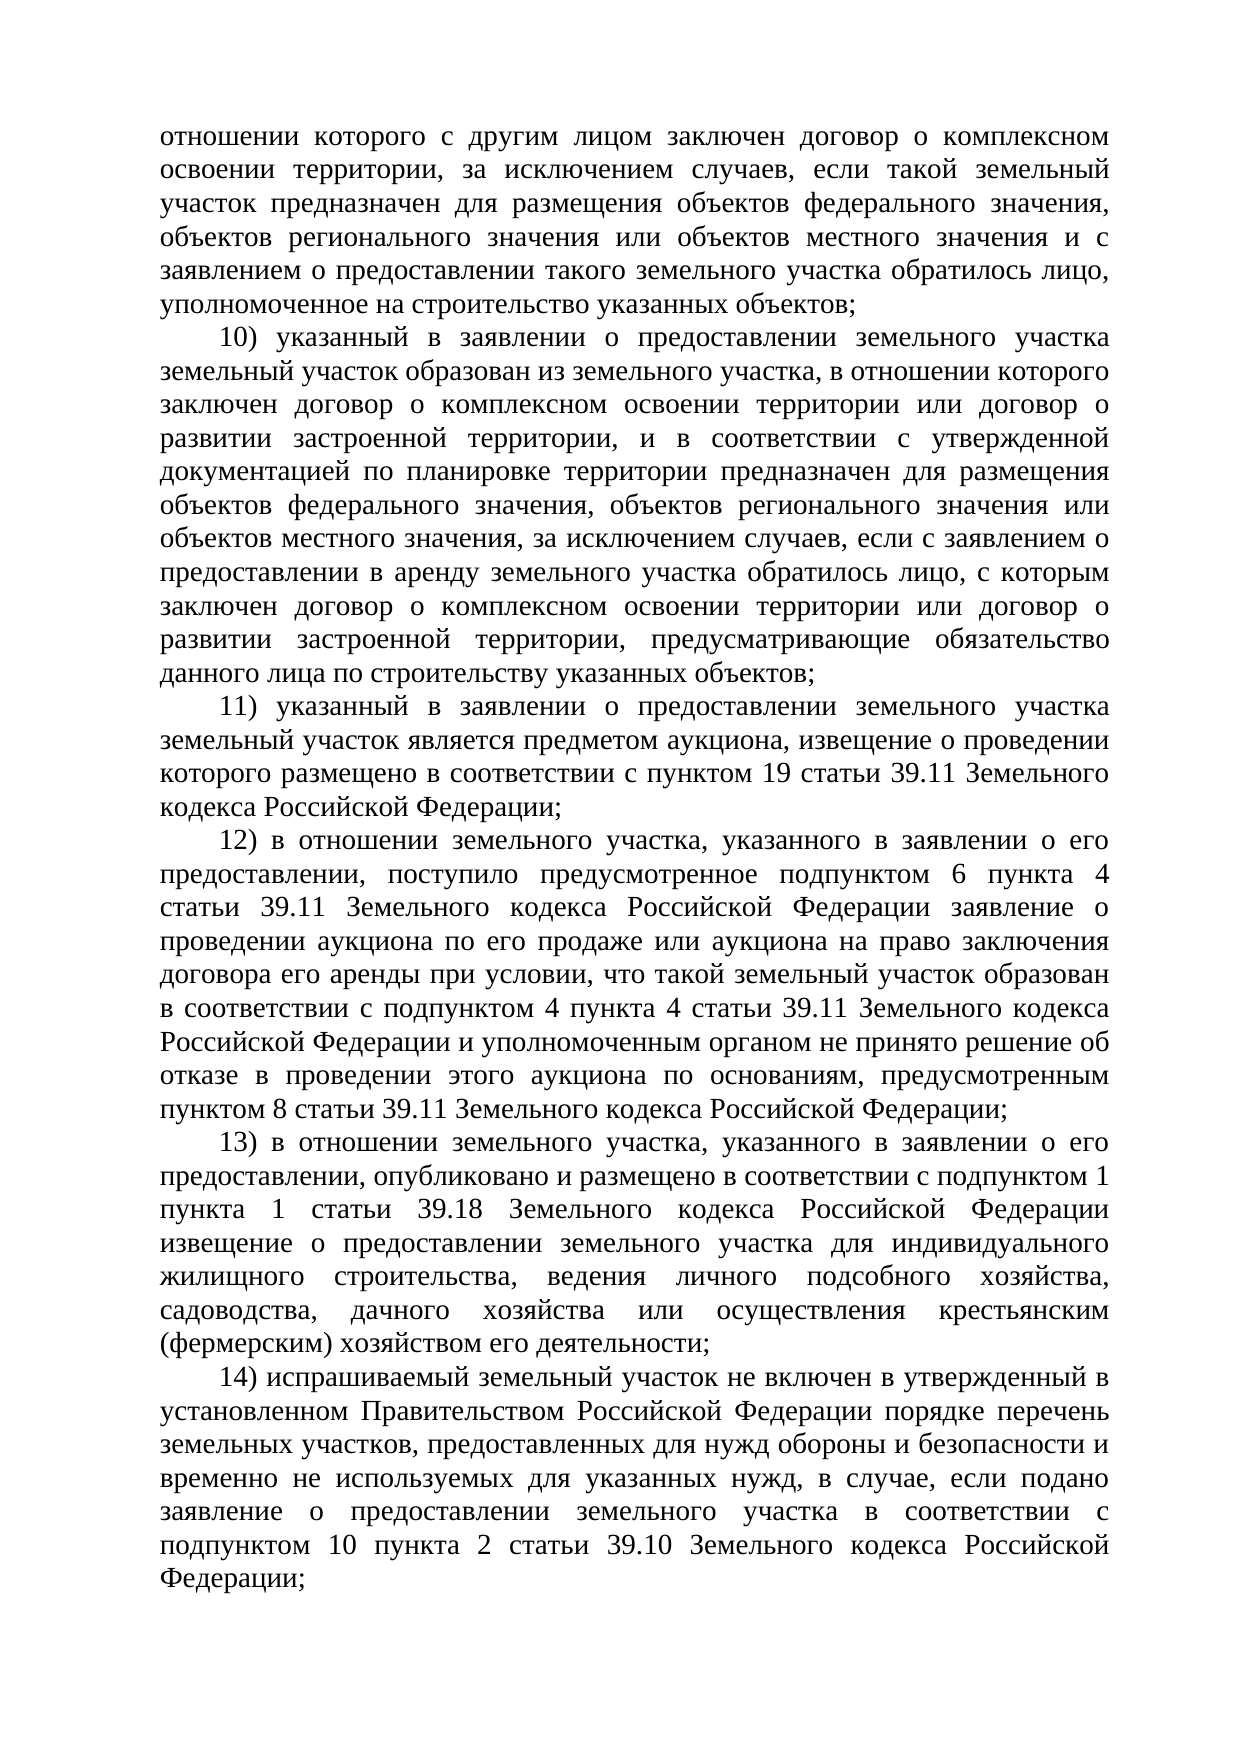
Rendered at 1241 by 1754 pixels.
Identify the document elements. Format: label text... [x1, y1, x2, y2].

text 13) в отношении земельного участка, указанного в заявлении о его предоставлении, опубликовано и размещено в соответствии с подпунктом 1 пункта 1 статьи 39.18 Земельного кодекса Российской Федерации извещение о предоставлении земельного участка для индивидуального жилищного строительства, ведения личного подсобного хозяйства, садоводства, дачного хозяйства или осуществления крестьянским (фермерским) хозяйством его деятельности; [159, 1124, 1110, 1359]
text 14) испрашиваемый земельный участок не включен в утвержденный в установленном Правительством Российской Федерации порядке перечень земельных участков, предоставленных для нужд обороны и безопасности и временно не используемых для указанных нужд, в случае, если подано заявление о предоставлении земельного участка в соответствии с подпунктом 10 пункта 2 статьи 39.10 Земельного кодекса Российской Федерации; [159, 1359, 1110, 1594]
text 10) указанный в заявлении о предоставлении земельного участка земельный участок образован из земельного участка, в отношении которого заключен договор о комплексном освоении территории или договор о развитии застроенной территории, и в соответствии с утвержденной документацией по планировке территории предназначен для размещения объектов федерального значения, объектов регионального значения или объектов местного значения, за исключением случаев, если с заявлением о предоставлении в аренду земельного участка обратилось лицо, с которым заключен договор о комплексном освоении территории или договор о развитии застроенной территории, предусматривающие обязательство данного лица по строительству указанных объектов; [159, 319, 1110, 688]
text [159, 118, 1110, 319]
text 12) в отношении земельного участка, указанного в заявлении о его предоставлении, поступило предусмотренное подпунктом 6 пункта 4 статьи 39.11 Земельного кодекса Российской Федерации заявление о проведении аукциона по его продаже или аукциона на право заключения договора его аренды при условии, что такой земельный участок образован в соответствии с подпунктом 4 пункта 4 статьи 39.11 Земельного кодекса Российской Федерации и уполномоченным органом не принято решение об отказе в проведении этого аукциона по основаниям, предусмотренным пунктом 8 статьи 39.11 Земельного кодекса Российской Федерации; [159, 822, 1110, 1124]
text 11) указанный в заявлении о предоставлении земельного участка земельный участок является предметом аукциона, извещение о проведении которого размещено в соответствии с пунктом 19 статьи 39.11 Земельного кодекса Российской Федерации; [159, 688, 1110, 822]
